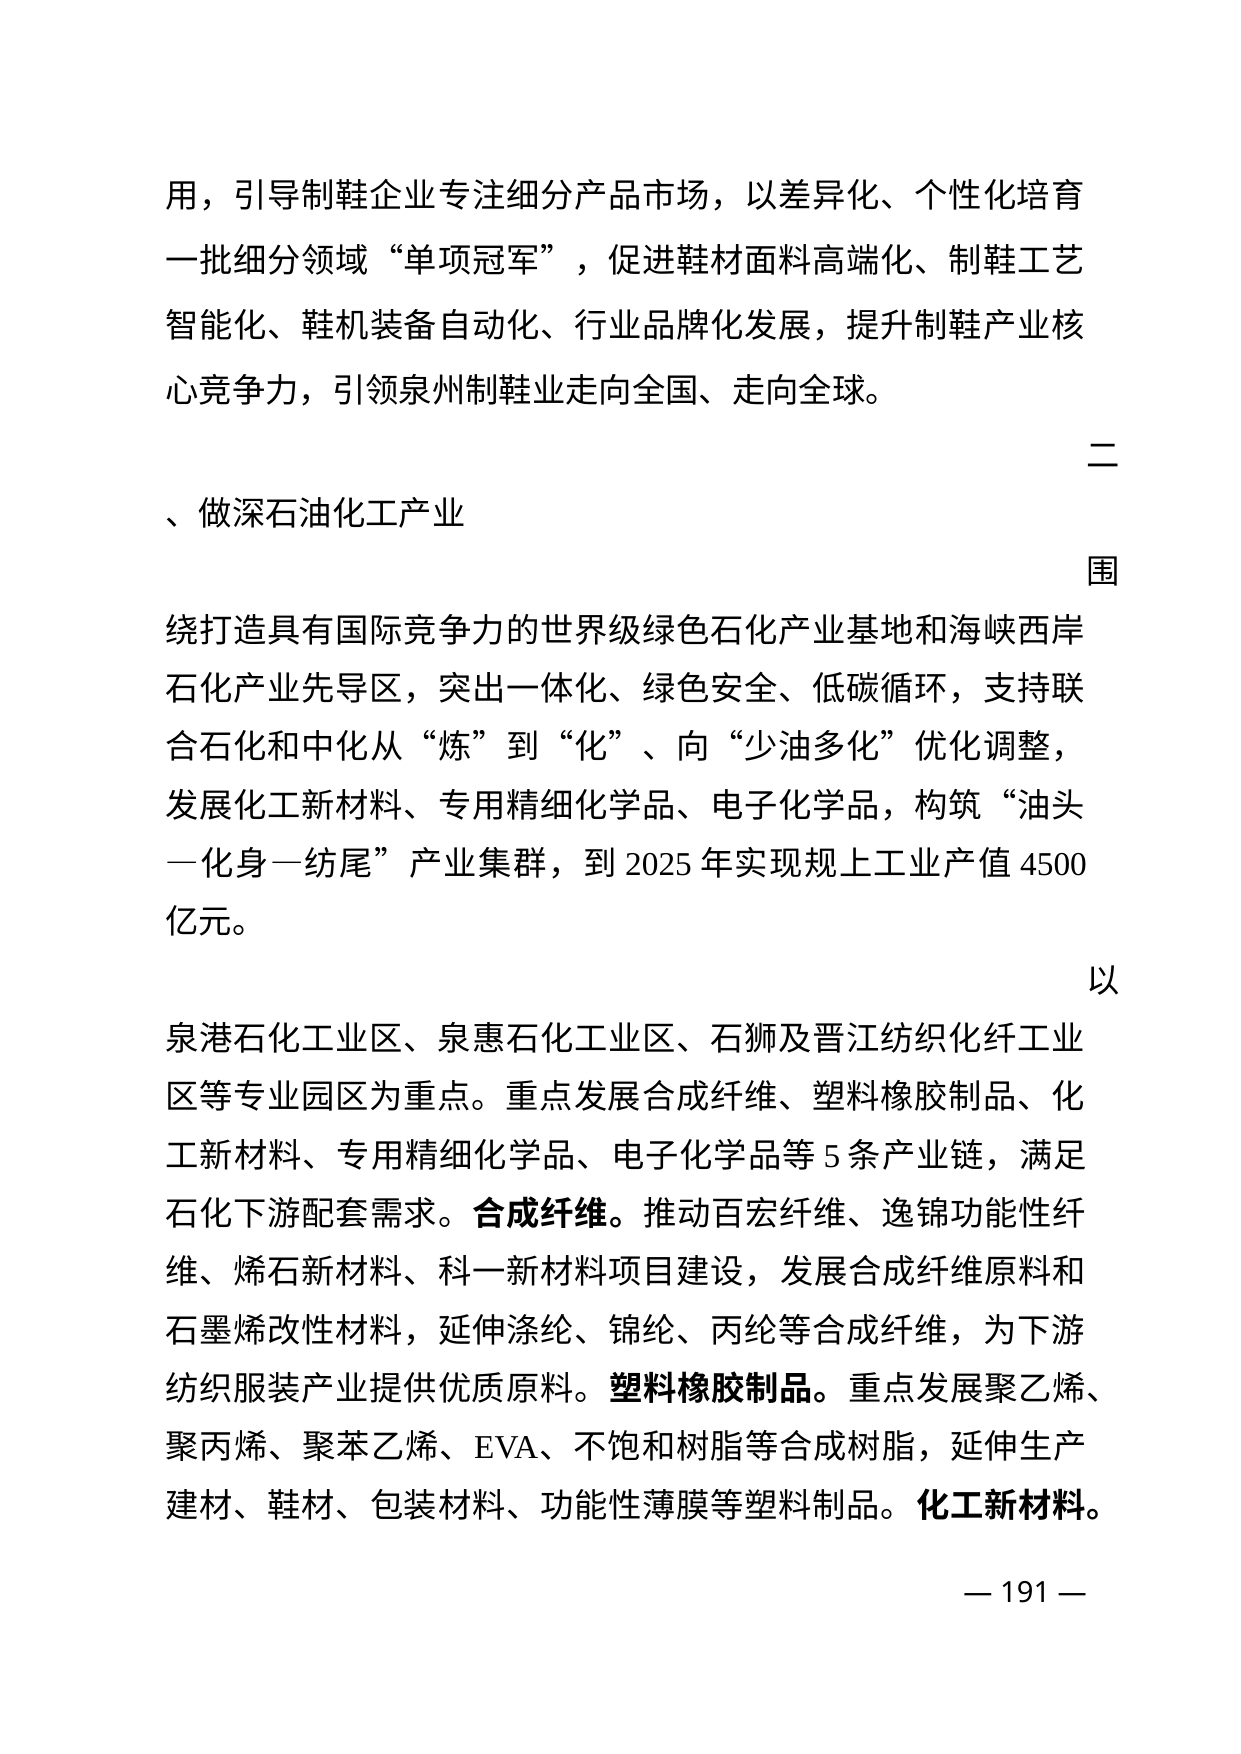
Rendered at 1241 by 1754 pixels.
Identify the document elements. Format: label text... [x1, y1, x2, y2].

text 二、做深石油化工产业 [165, 421, 1087, 537]
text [165, 161, 1087, 421]
text 围绕打造具有国际竞争力的世界级绿色石化产业基地和海峡西岸石化产业先导区，突出一体化、绿色安全、低碳循环，支持联合石化和中化从“炼”到“化”、向“少油多化”优化调整，发展化工新材料、专用精细化学品、电子化学品，构筑“油头—化身—纺尾”产业集群，到2025年实现规上工业产值4500亿元。 [165, 537, 1087, 946]
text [165, 946, 1087, 1529]
